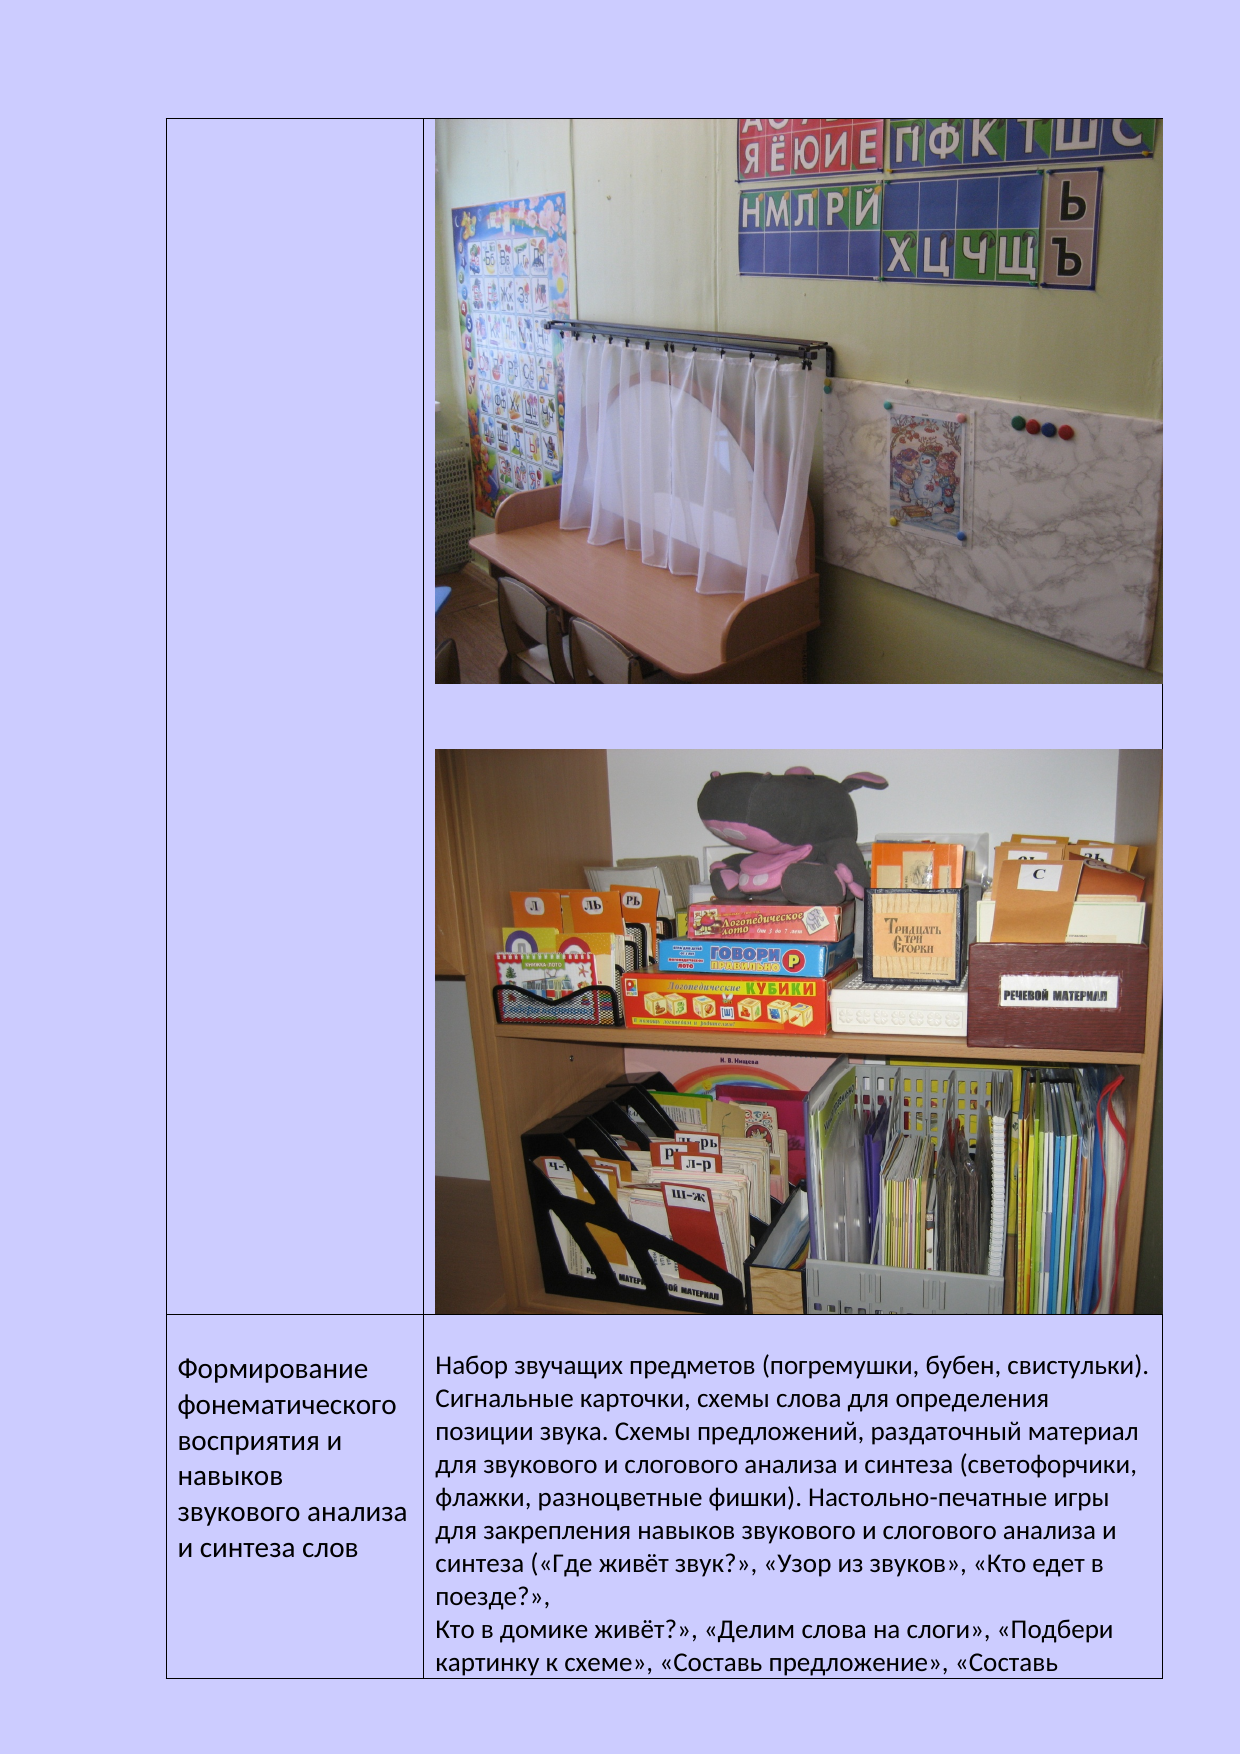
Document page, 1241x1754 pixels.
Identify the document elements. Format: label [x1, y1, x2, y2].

table_cell [167, 119, 423, 1314]
picture [435, 119, 1163, 684]
table_cell [424, 1315, 1162, 1678]
table_cell [424, 119, 1162, 1314]
picture [435, 749, 1163, 1314]
table_cell [167, 1315, 423, 1678]
